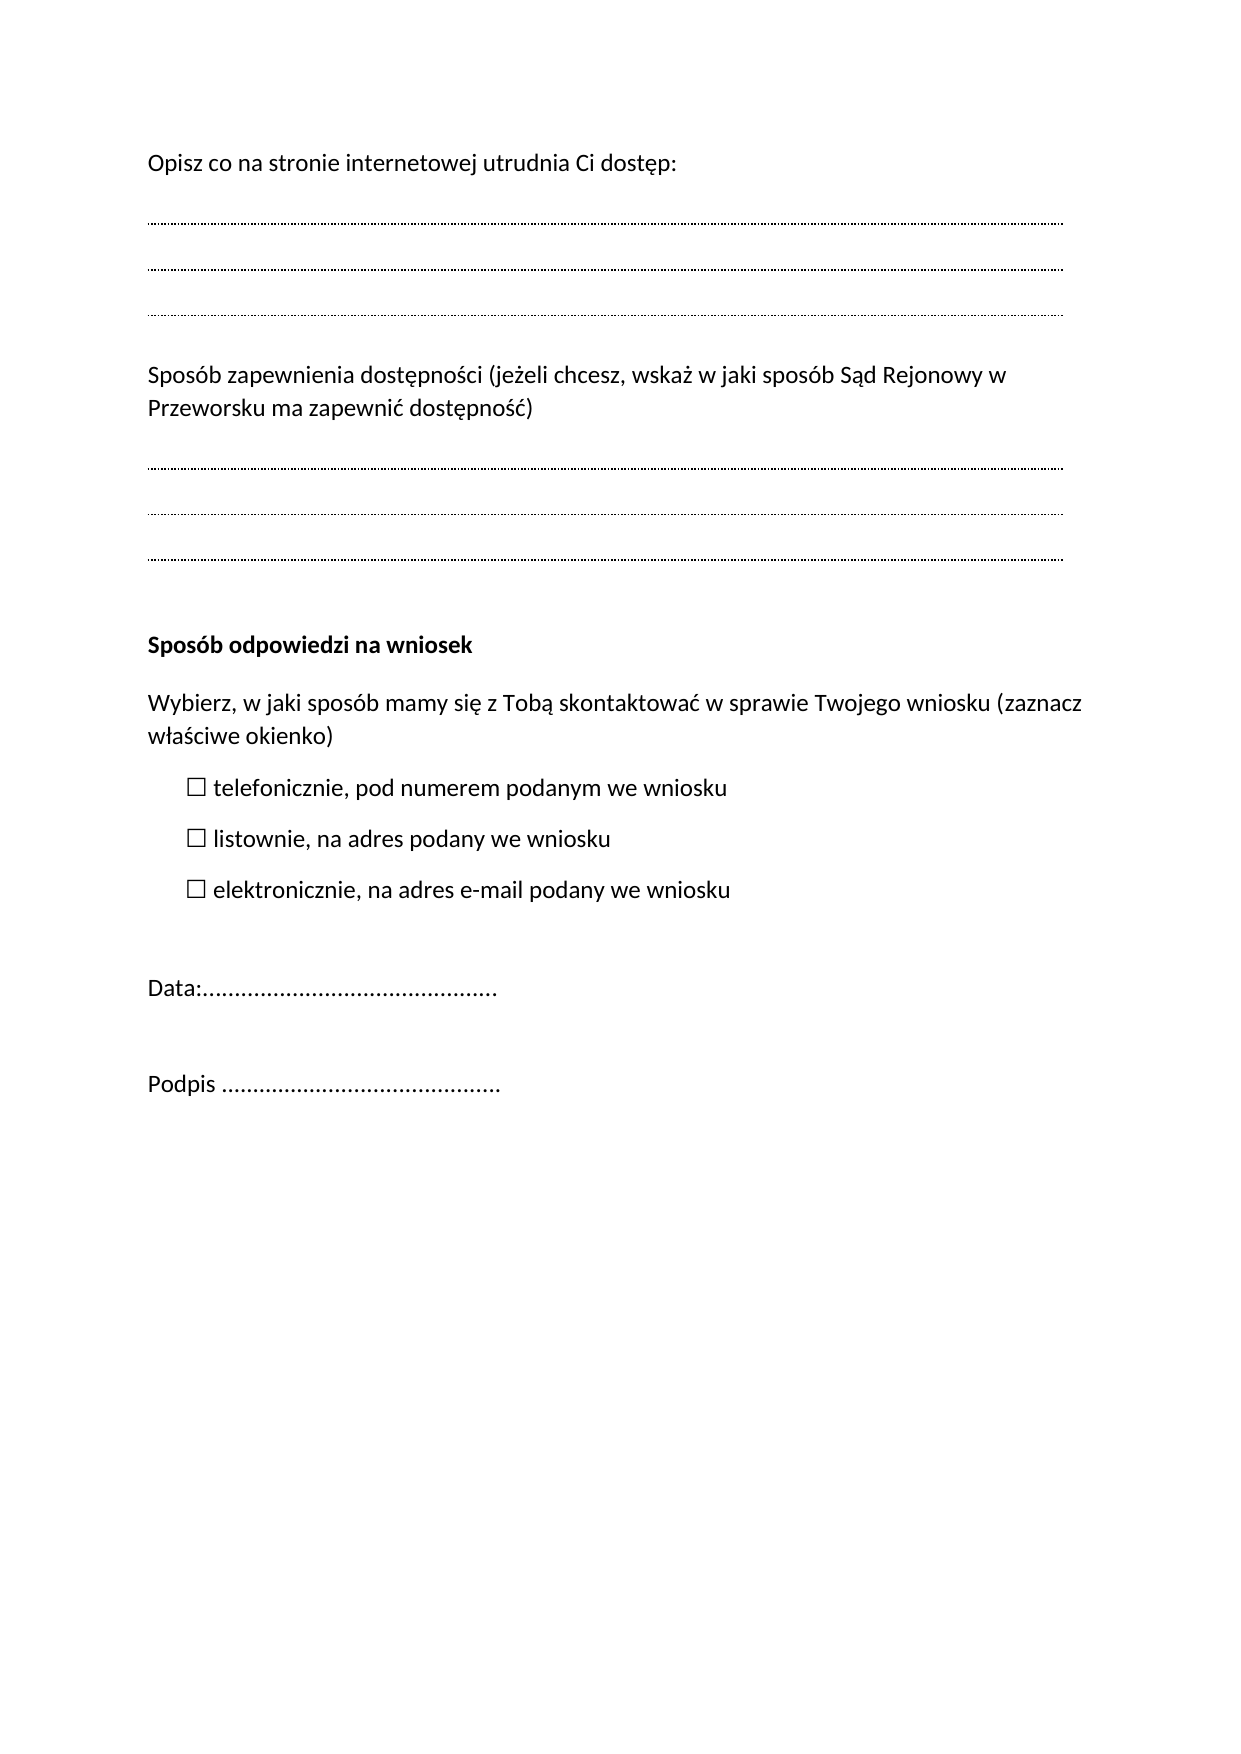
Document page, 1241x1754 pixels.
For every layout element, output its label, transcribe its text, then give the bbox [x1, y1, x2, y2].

text Data: [148, 973, 1093, 1003]
text Wybierz, w jaki sposób mamy się z Tobą skontaktować w sprawie Twojego wniosku (zaznacz właściwe okienko) [148, 687, 1093, 750]
text Podpis [148, 1068, 1093, 1099]
text telefonicznie, pod numerem podanym we wniosku [185, 769, 1093, 803]
text Opisz co na stronie internetowej utrudnia Ci dostęp: [148, 148, 1093, 178]
text listownie, na adres podany we wniosku [185, 821, 1093, 854]
text elektronicznie, na adres e-mail podany we wniosku [185, 872, 1093, 906]
text Sposób zapewnienia dostępności (jeżeli chcesz, wskaż w jaki sposób Sąd Rejonowy w Przeworsku ma zapewnić dostępność) [148, 359, 1093, 423]
subtitle Sposób odpowiedzi na wniosek [148, 629, 1093, 659]
